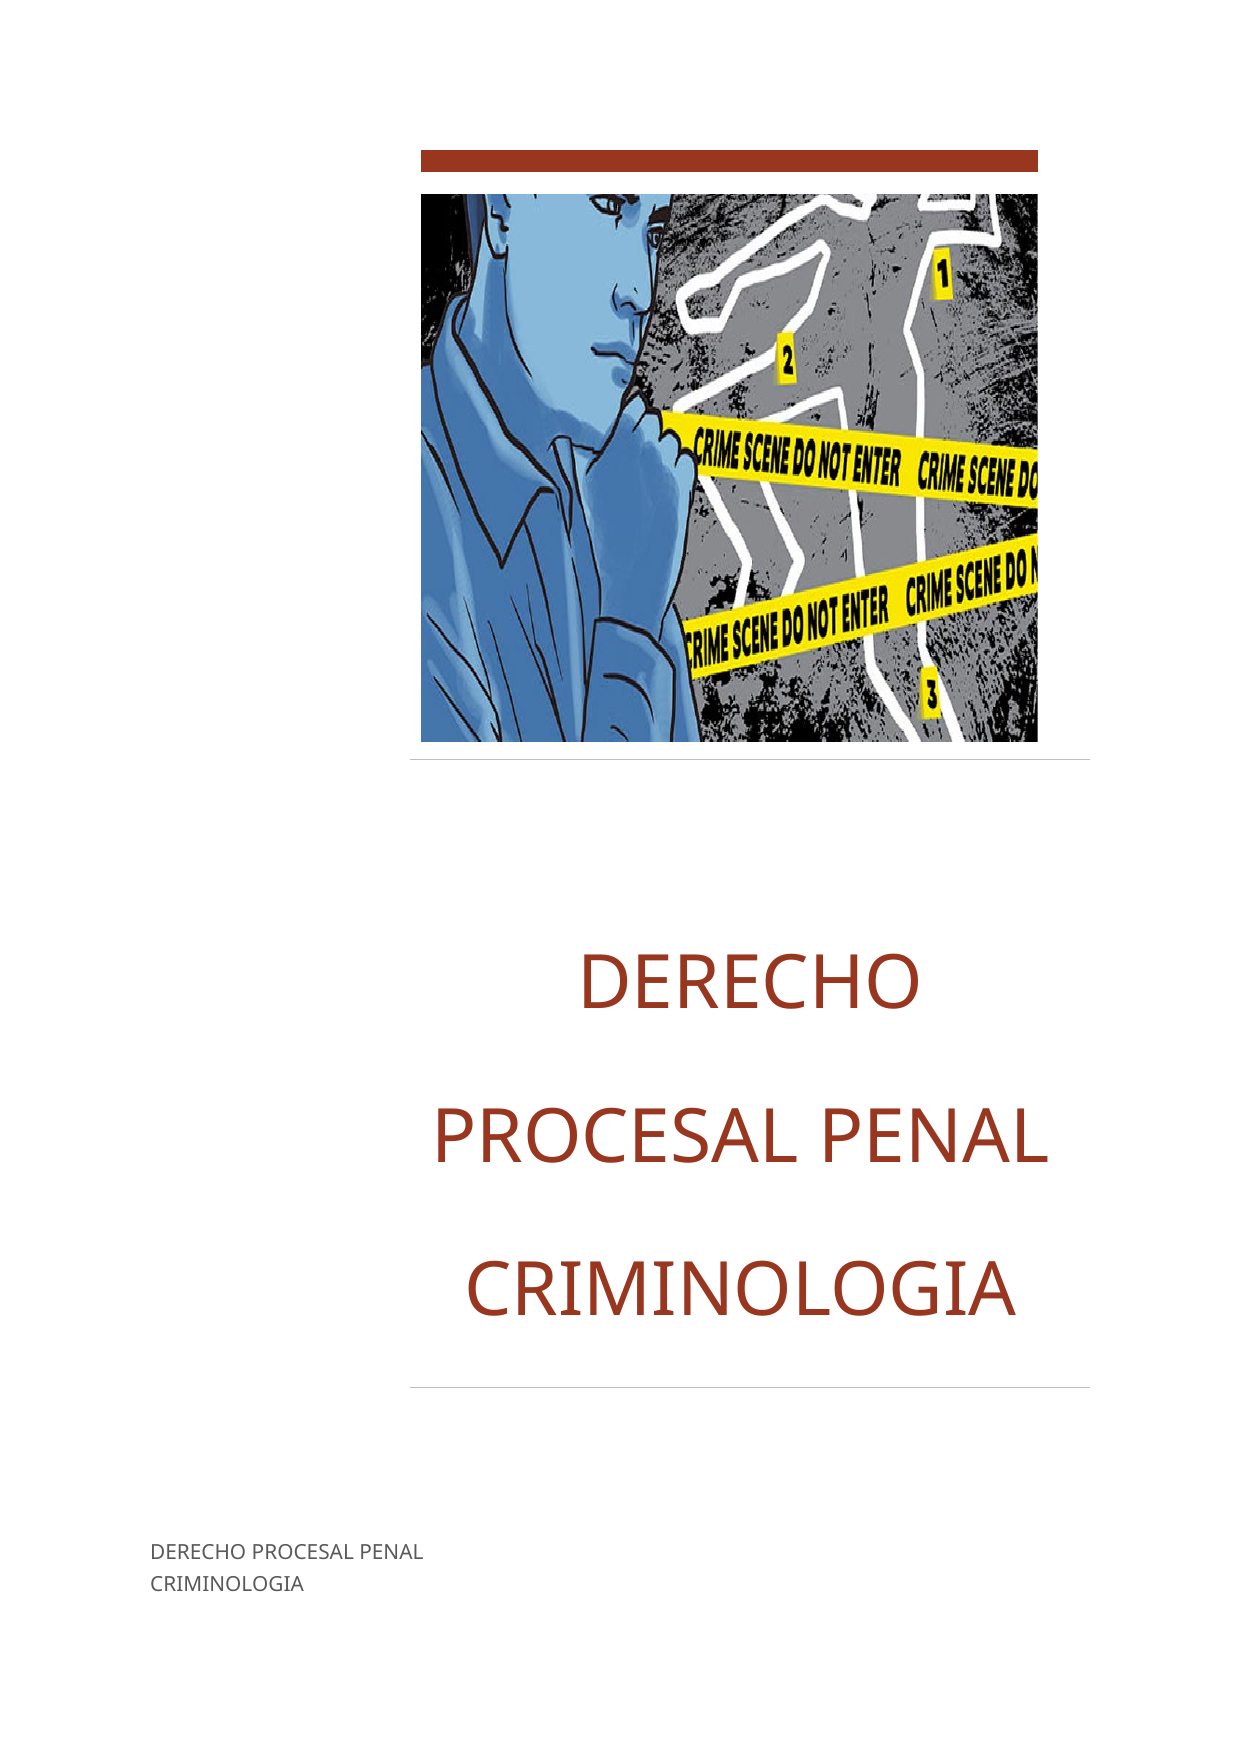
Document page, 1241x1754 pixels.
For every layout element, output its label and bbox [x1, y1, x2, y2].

table_header [410, 150, 1090, 759]
table_cell [410, 760, 1090, 1387]
picture [421, 194, 1038, 742]
